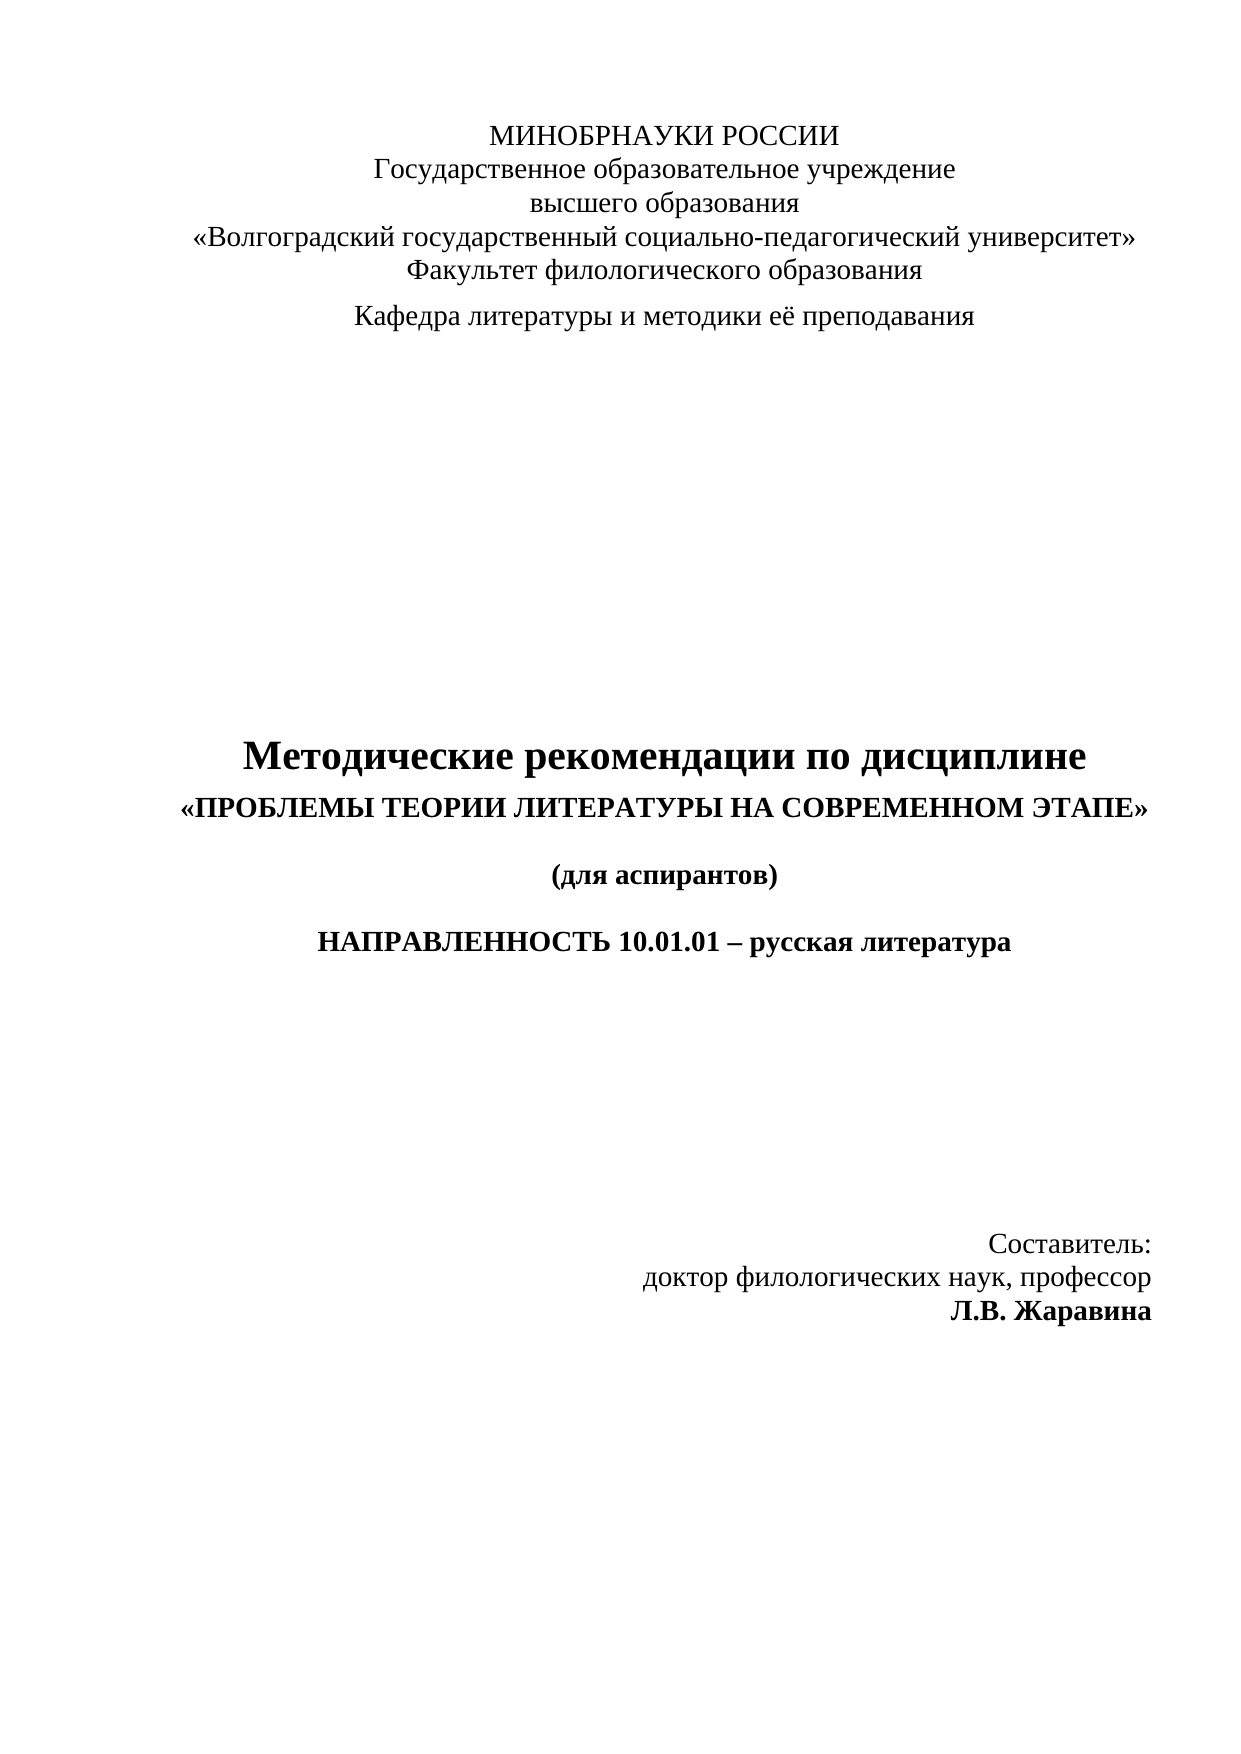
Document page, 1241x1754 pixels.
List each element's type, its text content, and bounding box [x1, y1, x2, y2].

text МИНОБРНАУКИ РОССИИ [177, 118, 1152, 152]
text «ПРОБЛЕМЫ ТЕОРИИ ЛИТЕРАТУРЫ НА СОВРЕМЕННОМ ЭТАПЕ» [177, 790, 1152, 823]
text Составитель: [177, 1226, 1152, 1259]
text Кафедра литературы и методики её преподавания [177, 298, 1152, 332]
text Методические рекомендации по дисциплине [177, 730, 1152, 778]
text «Волгоградский государственный социально-педагогический университет» [177, 219, 1152, 252]
text НАПРАВЛЕННОСТЬ 10.01.01 – русская литература [177, 924, 1152, 958]
text доктор филологических наук, профессор [177, 1259, 1152, 1293]
text Факультет филологического образования [177, 252, 1152, 286]
text высшего образования [177, 185, 1152, 219]
text (для аспирантов) [177, 857, 1152, 891]
text Л.В. Жаравина [177, 1293, 1152, 1327]
text Государственное образовательное учреждение [177, 152, 1152, 185]
